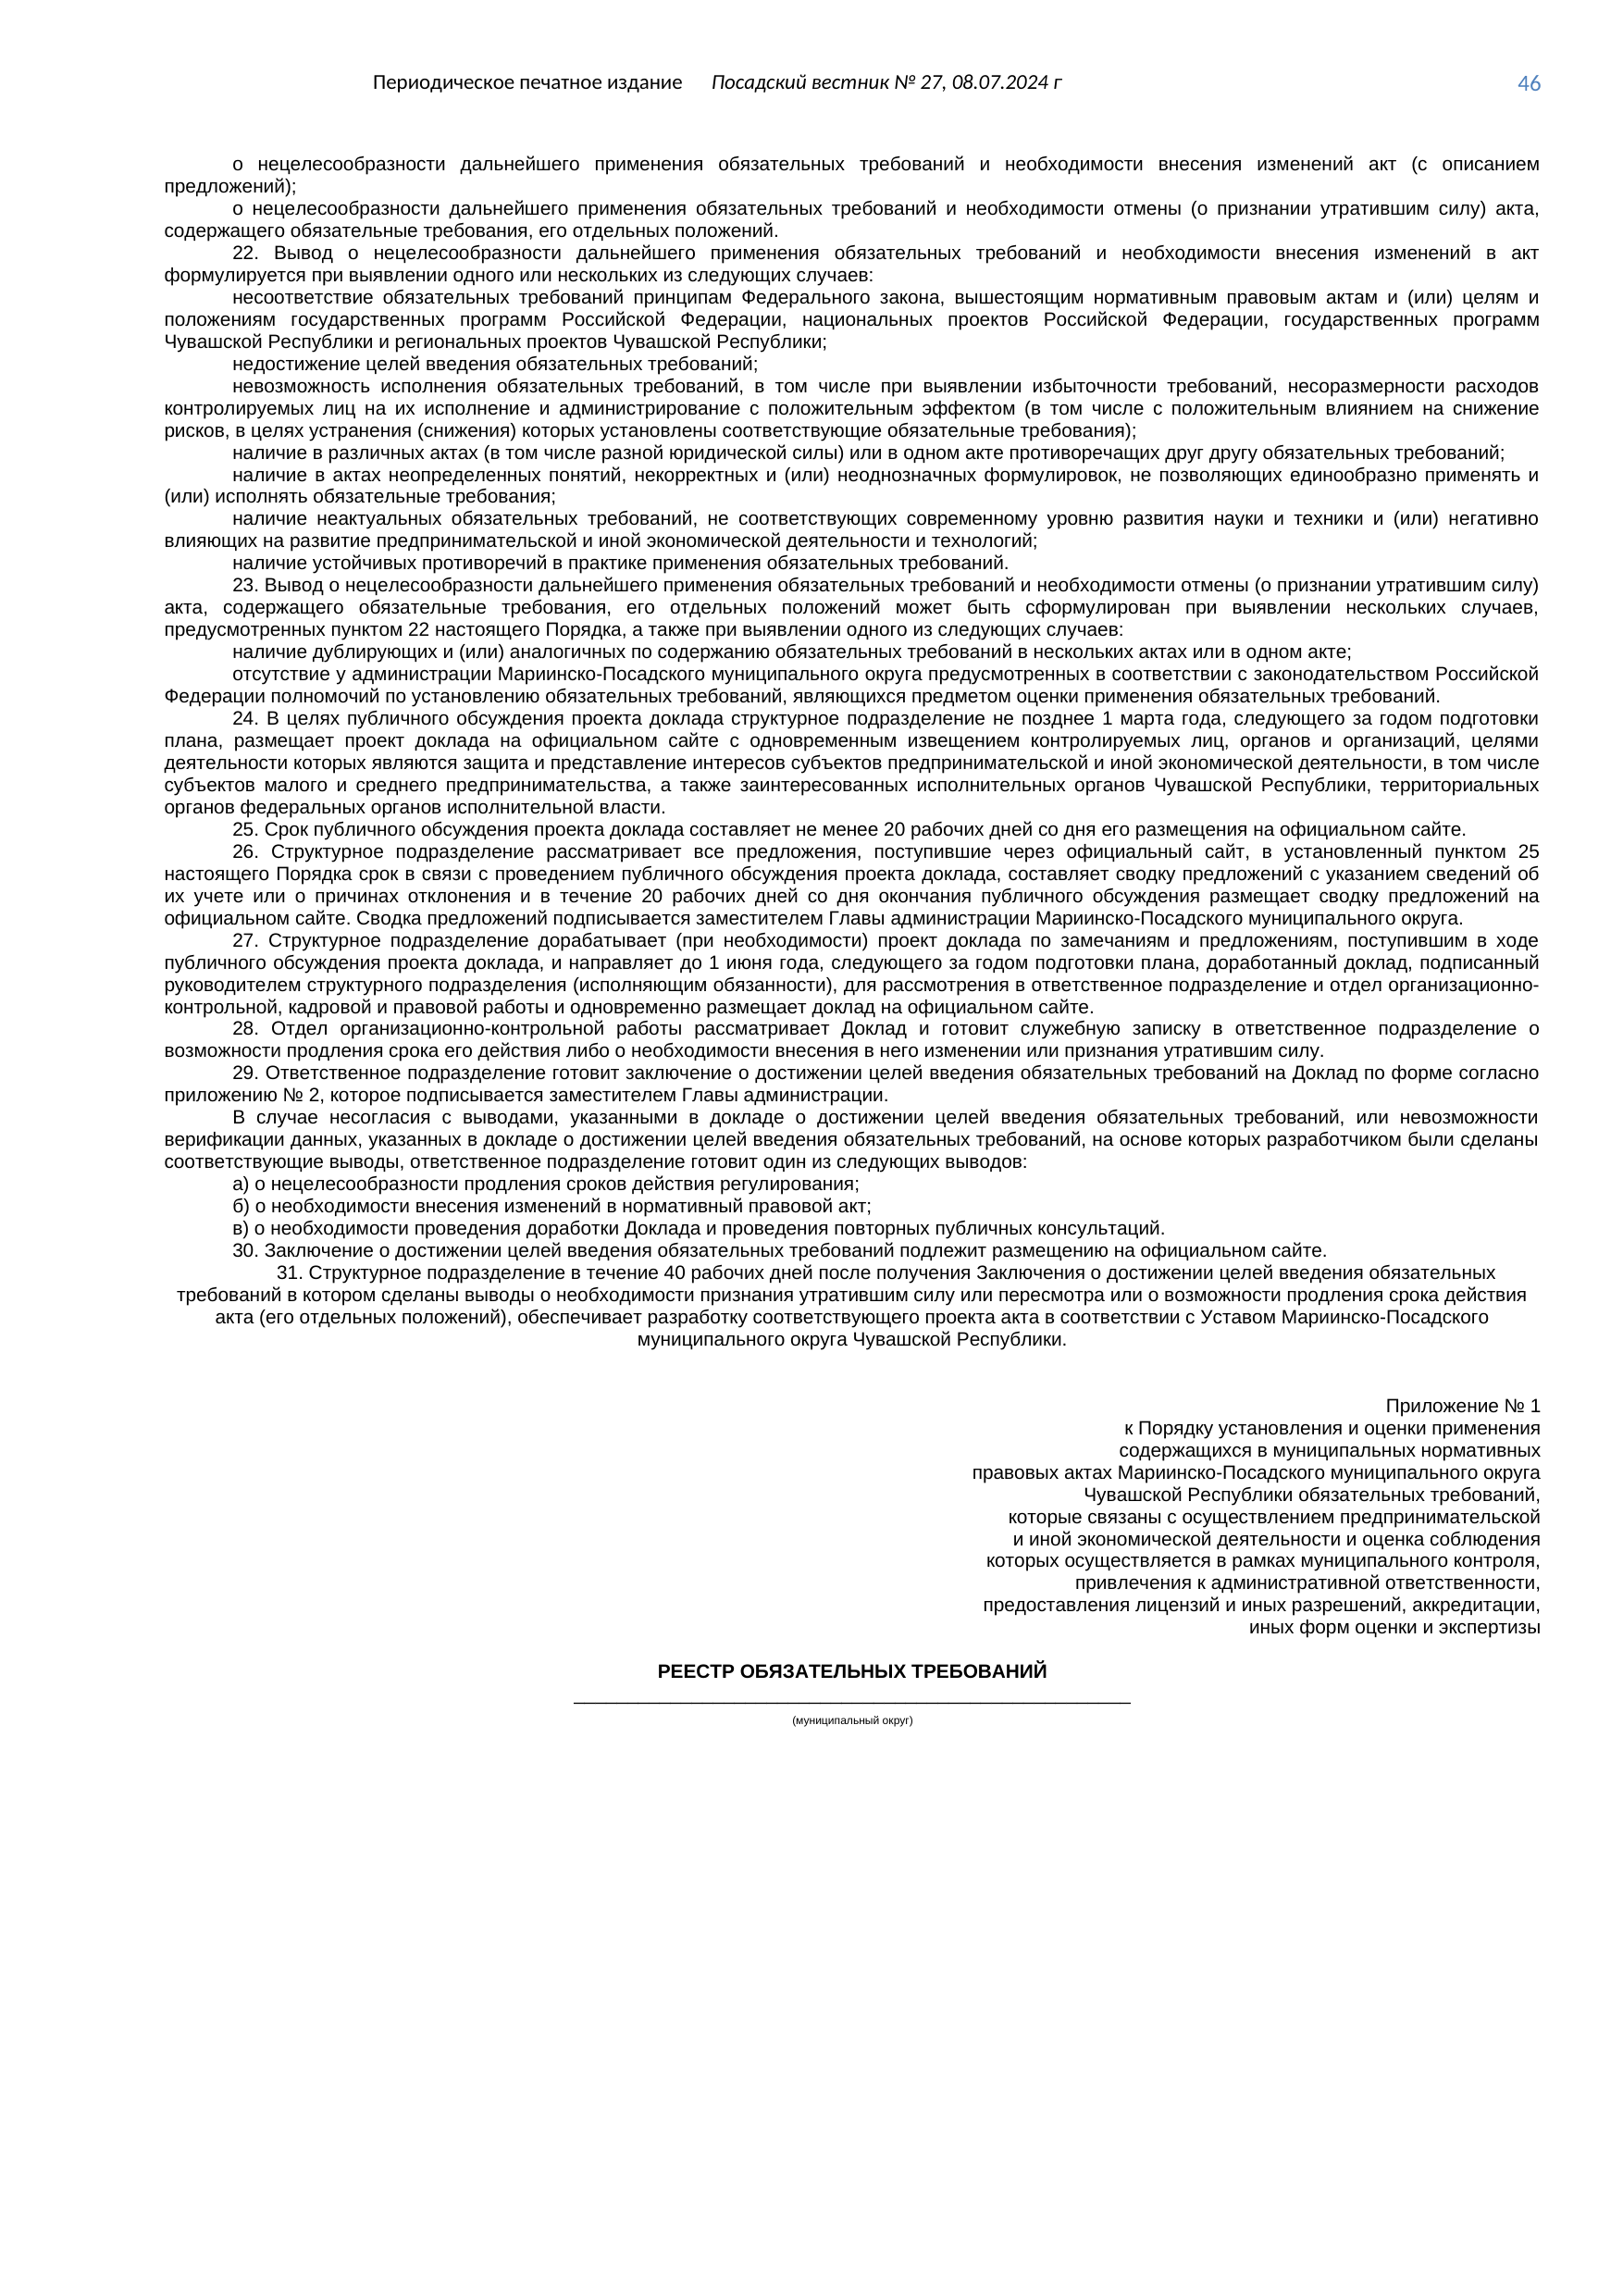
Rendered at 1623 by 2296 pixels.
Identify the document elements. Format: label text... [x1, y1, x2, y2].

text Приложение № 1 [164, 1395, 1541, 1417]
text 28. Отдел организационно-контрольной работы рассматривает Доклад и готовит служебную записку в ответственное подразделение о возможности продления срока его действия либо о необходимости внесения в него изменении или признания утратившим силу. [164, 1017, 1541, 1061]
text правовых актах Мариинско-Посадского муниципального округа [164, 1460, 1541, 1483]
text (муниципальный округ) [164, 1705, 1541, 1727]
text содержащихся в муниципальных нормативных [164, 1438, 1541, 1460]
text 30. Заключение о достижении целей введения обязательных требований подлежит размещению на официальном сайте. [164, 1239, 1541, 1261]
text которые связаны с осуществлением предпринимательской [164, 1505, 1541, 1527]
text в) о необходимости проведения доработки Доклада и проведения повторных публичных консультаций. [164, 1217, 1541, 1239]
text 25. Срок публичного обсуждения проекта доклада составляет не менее 20 рабочих дней со дня его размещения на официальном сайте. [164, 818, 1541, 840]
text привлечения к административной ответственности, [164, 1571, 1541, 1594]
text которых осуществляется в рамках муниципального контроля, [164, 1549, 1541, 1571]
text 27. Структурное подразделение дорабатывает (при необходимости) проект доклада по замечаниям и предложениям, поступившим в ходе публичного обсуждения проекта доклада, и направляет до 1 июня года, следующего за годом подготовки плана, доработанный доклад, подписанный руководителем структурного подразделения (исполняющим обязанности), для рассмотрения в ответственное подразделение и отдел организационно-контрольной, кадровой и правовой работы и одновременно размещает доклад на официальном сайте. [164, 928, 1541, 1017]
text о нецелесообразности дальнейшего применения обязательных требований и необходимости отмены (о признании утратившим силу) акта, содержащего обязательные требования, его отдельных положений. [164, 197, 1541, 242]
text Чувашской Республики обязательных требований, [164, 1483, 1541, 1505]
text о нецелесообразности дальнейшего применения обязательных требований и необходимости внесения изменений акт (с описанием предложений); [164, 153, 1541, 197]
text невозможность исполнения обязательных требований, в том числе при выявлении избыточности требований, несоразмерности расходов контролируемых лиц на их исполнение и администрирование с положительным эффектом (в том числе с положительным влиянием на снижение рисков, в целях устранения (снижения) которых установлены соответствующие обязательные требования); [164, 374, 1541, 441]
text предоставления лицензий и иных разрешений, аккредитации, [164, 1594, 1541, 1616]
text 22. Вывод о нецелесообразности дальнейшего применения обязательных требований и необходимости внесения изменений в акт формулируется при выявлении одного или нескольких из следующих случаев: [164, 242, 1541, 286]
text иных форм оценки и экспертизы [164, 1616, 1541, 1638]
text ____________________________________________________ [164, 1682, 1541, 1705]
text 29. Ответственное подразделение готовит заключение о достижении целей введения обязательных требований на Доклад по форме согласно приложению № 2, которое подписывается заместителем Главы администрации. [164, 1061, 1541, 1106]
text б) о необходимости внесения изменений в нормативный правовой акт; [164, 1195, 1541, 1217]
text к Порядку установления и оценки применения [164, 1417, 1541, 1438]
text В случае несогласия с выводами, указанными в докладе о достижении целей введения обязательных требований, или невозможности верификации данных, указанных в докладе о достижении целей введения обязательных требований, на основе которых разработчиком были сделаны соответствующие выводы, ответственное подразделение готовит один из следующих выводов: [164, 1106, 1541, 1173]
text наличие в различных актах (в том числе разной юридической силы) или в одном акте противоречащих друг другу обязательных требований; [164, 441, 1541, 463]
text отсутствие у администрации Мариинско-Посадского муниципального округа предусмотренных в соответствии с законодательством Российской Федерации полномочий по установлению обязательных требований, являющихся предметом оценки применения обязательных требований. [164, 663, 1541, 707]
text 23. Вывод о нецелесообразности дальнейшего применения обязательных требований и необходимости отмены (о признании утратившим силу) акта, содержащего обязательные требования, его отдельных положений может быть сформулирован при выявлении нескольких случаев, предусмотренных пунктом 22 настоящего Порядка, а также при выявлении одного из следующих случаев: [164, 574, 1541, 640]
text и иной экономической деятельности и оценка соблюдения [164, 1527, 1541, 1549]
text наличие устойчивых противоречий в практике применения обязательных требований. [164, 552, 1541, 574]
text наличие в актах неопределенных понятий, некорректных и (или) неоднозначных формулировок, не позволяющих единообразно применять и (или) исполнять обязательные требования; [164, 463, 1541, 507]
text 26. Структурное подразделение рассматривает все предложения, поступившие через официальный сайт, в установленный пунктом 25 настоящего Порядка срок в связи с проведением публичного обсуждения проекта доклада, составляет сводку предложений с указанием сведений об их учете или о причинах отклонения и в течение 20 рабочих дней со дня окончания публичного обсуждения размещает сводку предложений на официальном сайте. Сводка предложений подписывается заместителем Главы администрации Мариинско-Посадского муниципального округа. [164, 840, 1541, 928]
text наличие дублирующих и (или) аналогичных по содержанию обязательных требований в нескольких актах или в одном акте; [164, 640, 1541, 663]
text несоответствие обязательных требований принципам Федерального закона, вышестоящим нормативным правовым актам и (или) целям и положениям государственных программ Российской Федерации, национальных проектов Российской Федерации, государственных программ Чувашской Республики и региональных проектов Чувашской Республики; [164, 286, 1541, 353]
text 24. В целях публичного обсуждения проекта доклада структурное подразделение не позднее 1 марта года, следующего за годом подготовки плана, размещает проект доклада на официальном сайте с одновременным извещением контролируемых лиц, органов и организаций, целями деятельности которых являются защита и представление интересов субъектов предпринимательской и иной экономической деятельности, в том числе субъектов малого и среднего предпринимательства, а также заинтересованных исполнительных органов Чувашской Республики, территориальных органов федеральных органов исполнительной власти. [164, 707, 1541, 818]
text РЕЕСТР ОБЯЗАТЕЛЬНЫХ ТРЕБОВАНИЙ [164, 1660, 1541, 1682]
text а) о нецелесообразности продления сроков действия регулирования; [164, 1173, 1541, 1195]
text наличие неактуальных обязательных требований, не соответствующих современному уровню развития науки и техники и (или) негативно влияющих на развитие предпринимательской и иной экономической деятельности и технологий; [164, 507, 1541, 552]
text недостижение целей введения обязательных требований; [164, 353, 1541, 374]
text 31. Структурное подразделение в течение 40 рабочих дней после получения Заключения о достижении целей введения обязательных требований в котором сделаны выводы о необходимости признания утратившим силу или пересмотра или о возможности продления срока действия акта (его отдельных положений), обеспечивает разработку соответствующего проекта акта в соответствии с Уставом Мариинско-Посадского муниципального округа Чувашской Республики. [164, 1261, 1541, 1350]
